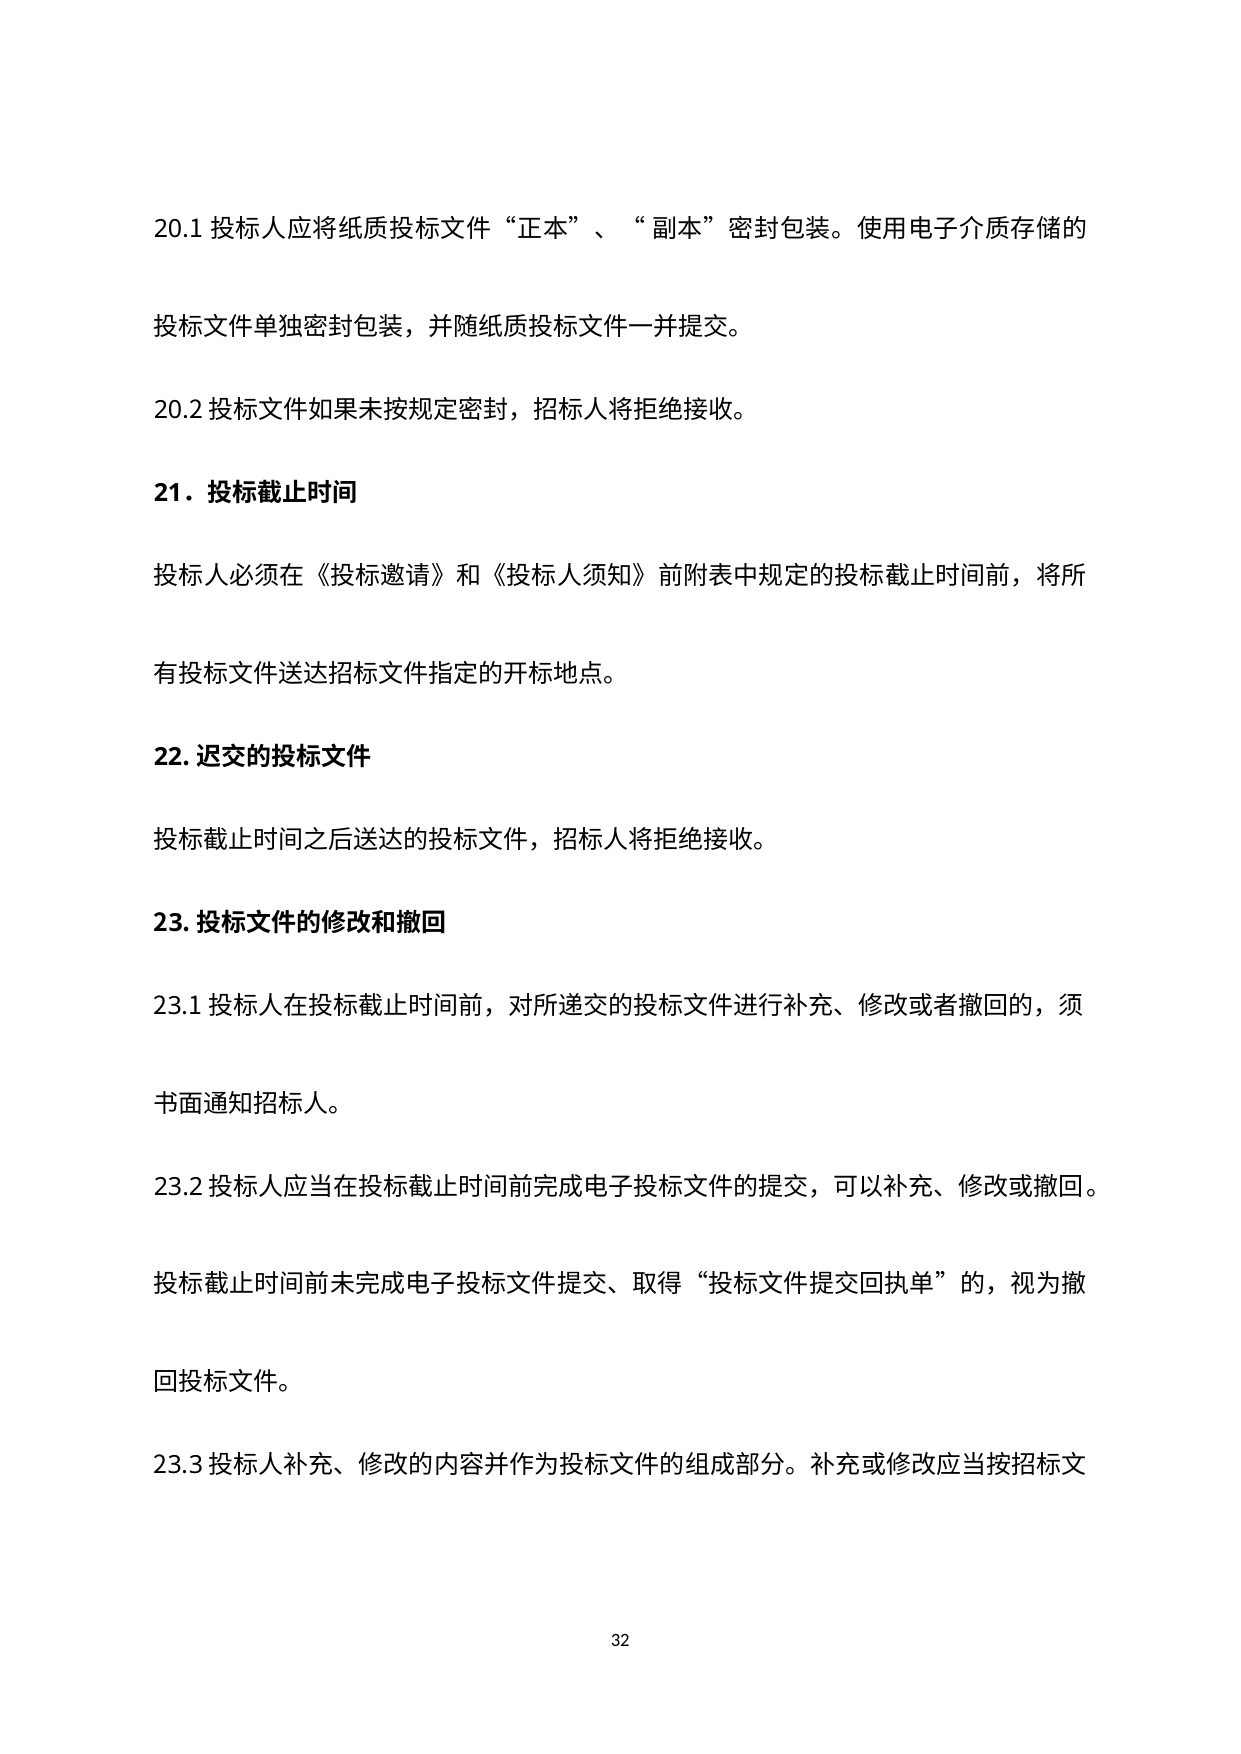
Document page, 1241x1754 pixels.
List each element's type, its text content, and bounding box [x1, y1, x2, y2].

text 20.1 投标人应将纸质投标文件“正本”、“ 副本”密封包装。使用电子介质存储的投标文件单独密封包装，并随纸质投标文件一并提交。 [153, 194, 1087, 357]
text 20.2 投标文件如果未按规定密封，招标人将拒绝接收。 [153, 375, 1087, 440]
text 投标人必须在《投标邀请》和《投标人须知》前附表中规定的投标截止时间前，将所有投标文件送达招标文件指定的开标地点。 [153, 541, 1087, 704]
text 23.2投标人应当在投标截止时间前完成电子投标文件的提交，可以补充、修改或撤回。投标截止时间前未完成电子投标文件提交、取得“投标文件提交回执单”的，视为撤回投标文件。 [153, 1152, 1087, 1412]
text 23. 投标文件的修改和撤回 [153, 888, 1087, 953]
text 21．投标截止时间 [153, 458, 1087, 523]
text 23.1 投标人在投标截止时间前，对所递交的投标文件进行补充、修改或者撤回的，须书面通知招标人。 [153, 971, 1087, 1134]
text 投标截止时间之后送达的投标文件，招标人将拒绝接收。 [153, 805, 1087, 870]
text 22. 迟交的投标文件 [153, 722, 1087, 787]
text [153, 1430, 1087, 1495]
